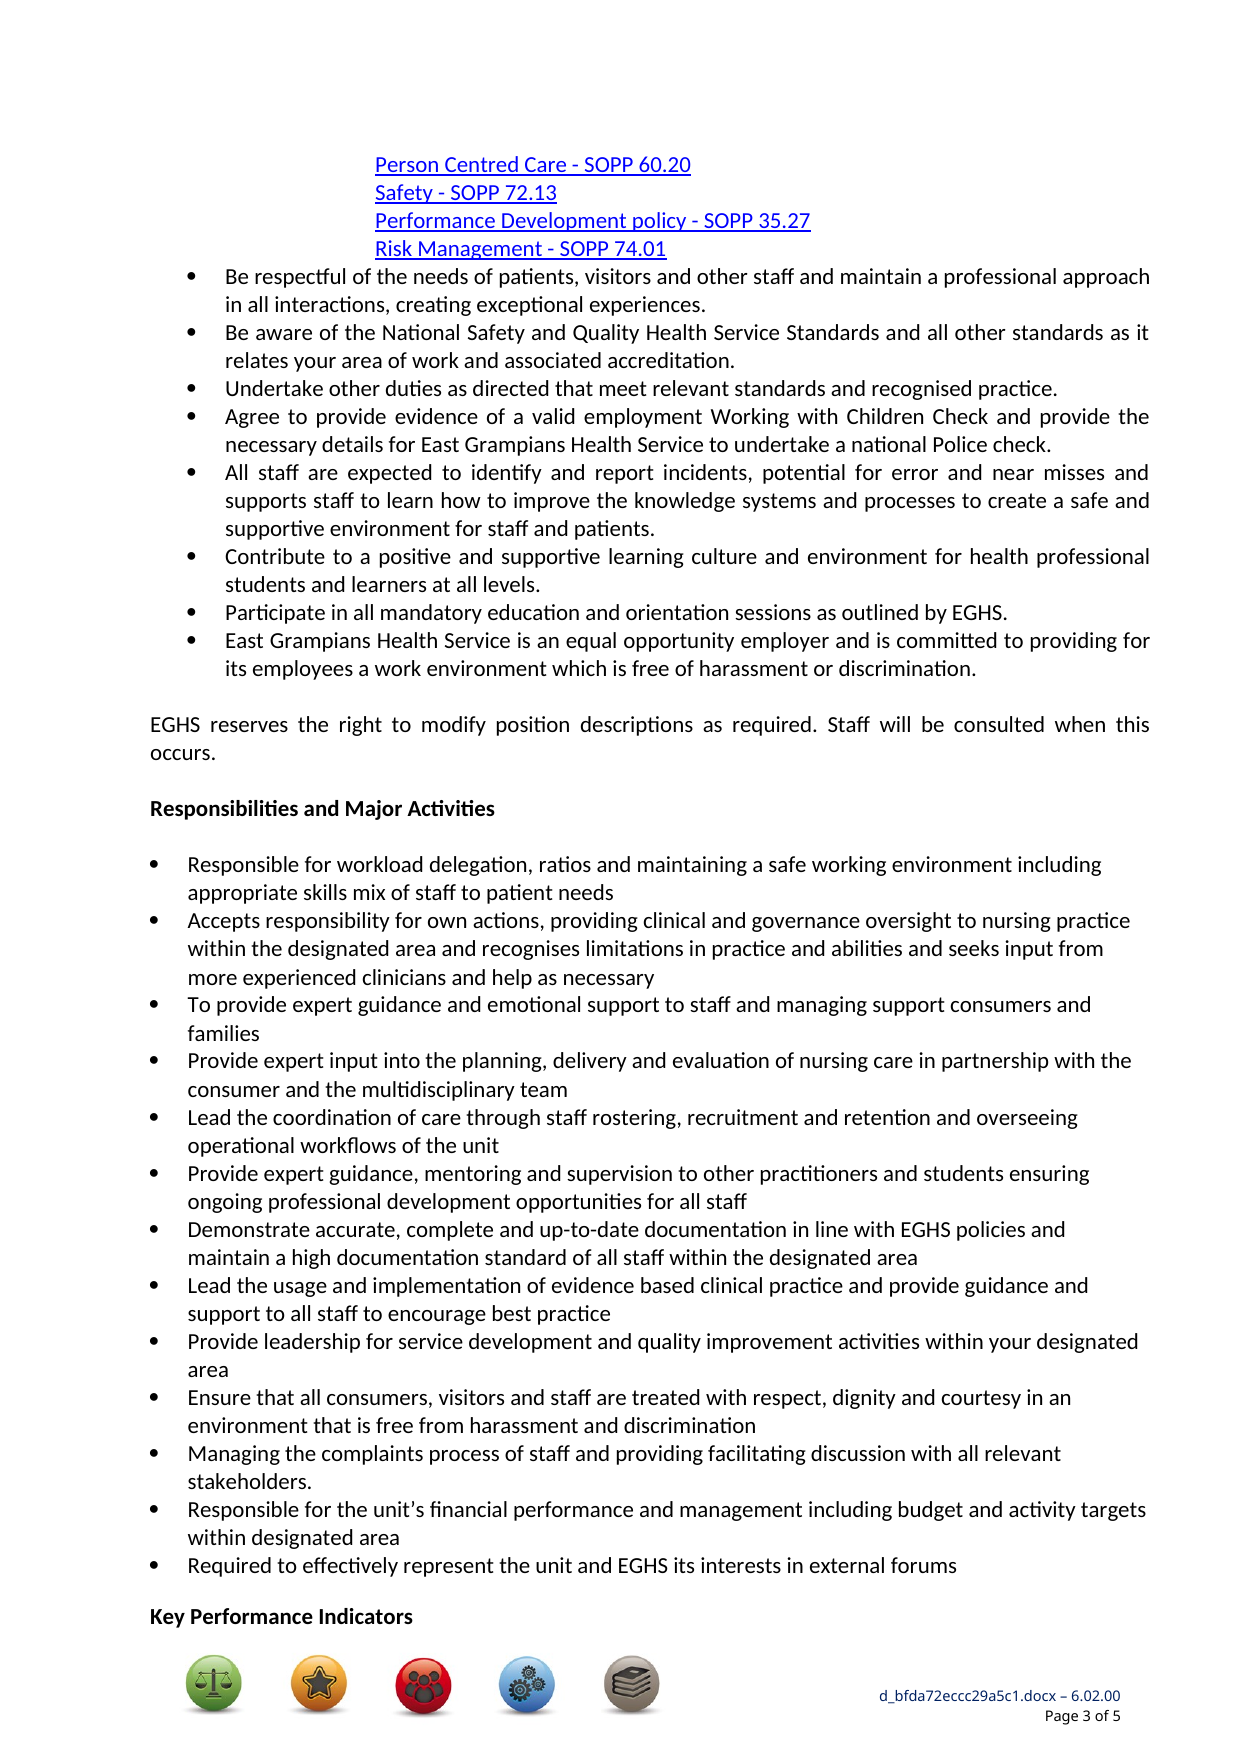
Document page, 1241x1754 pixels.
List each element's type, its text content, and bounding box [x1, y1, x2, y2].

list East Grampians Health Service is an equal opportunity employer and is committed to providing for its employees a work environment which is free of harassment or discrimination. [187, 626, 1152, 682]
list Lead the usage and implementation of evidence based clinical practice and provide guidance and support to all staff to encourage best practice [150, 1271, 1152, 1327]
list To provide expert guidance and emotional support to staff and managing support consumers and families [150, 991, 1152, 1047]
list Responsible for the unit’s financial performance and management including budget and activity targets within designated area [150, 1495, 1152, 1551]
text Responsibilities and Major Activities [150, 794, 1152, 822]
list Contribute to a positive and supportive learning culture and environment for health professional students and learners at all levels. [187, 542, 1152, 598]
list Lead the coordination of care through staff rostering, recruitment and retention and overseeing operational workflows of the unit [150, 1103, 1152, 1159]
list Accepts responsibility for own actions, providing clinical and governance oversight to nursing practice within the designated area and recognises limitations in practice and abilities and seeks input from more experienced clinicians and help as necessary [150, 907, 1152, 991]
list Undertake other duties as directed that meet relevant standards and recognised practice. [187, 374, 1152, 402]
list Responsible for workload delegation, ratios and maintaining a safe working environment including appropriate skills mix of staff to patient needs [150, 851, 1152, 907]
picture [161, 1641, 679, 1726]
list Provide expert input into the planning, delivery and evaluation of nursing care in partnership with the consumer and the multidisciplinary team [150, 1047, 1152, 1103]
text Risk Management - SOPP 74.01 [375, 234, 1152, 262]
list Participate in all mandatory education and orientation sessions as outlined by EGHS. [187, 598, 1152, 626]
list Be respectful of the needs of patients, visitors and other staff and maintain a professional approach in all interactions, creating exceptional experiences. [187, 262, 1152, 318]
text Key Performance Indicators [150, 1602, 1152, 1630]
list Demonstrate accurate, complete and up-to-date documentation in line with EGHS policies and maintain a high documentation standard of all staff within the designated area [150, 1215, 1152, 1271]
list Ensure that all consumers, visitors and staff are treated with respect, dignity and courtesy in an environment that is free from harassment and discrimination [150, 1383, 1152, 1439]
list Managing the complaints process of staff and providing facilitating discussion with all relevant stakeholders. [150, 1439, 1152, 1495]
list Be aware of the National Safety and Quality Health Service Standards and all other standards as it relates your area of work and associated accreditation. [187, 318, 1152, 374]
text Performance Development policy - SOPP 35.27 [375, 206, 1152, 234]
list Required to effectively represent the unit and EGHS its interests in external forums [150, 1551, 1152, 1579]
text Person Centred Care - SOPP 60.20 [375, 150, 1152, 178]
list All staff are expected to identify and report incidents, potential for error and near misses and supports staff to learn how to improve the knowledge systems and processes to create a safe and supportive environment for staff and patients. [187, 458, 1152, 542]
text EGHS reserves the right to modify position descriptions as required. Staff will be consulted when this occurs. [150, 710, 1152, 766]
list Agree to provide evidence of a valid employment Working with Children Check and provide the necessary details for East Grampians Health Service to undertake a national Police check. [187, 402, 1152, 458]
text Safety - SOPP 72.13 [375, 178, 1152, 206]
list Provide expert guidance, mentoring and supervision to other practitioners and students ensuring ongoing professional development opportunities for all staff [150, 1159, 1152, 1215]
list Provide leadership for service development and quality improvement activities within your designated area [150, 1327, 1152, 1383]
